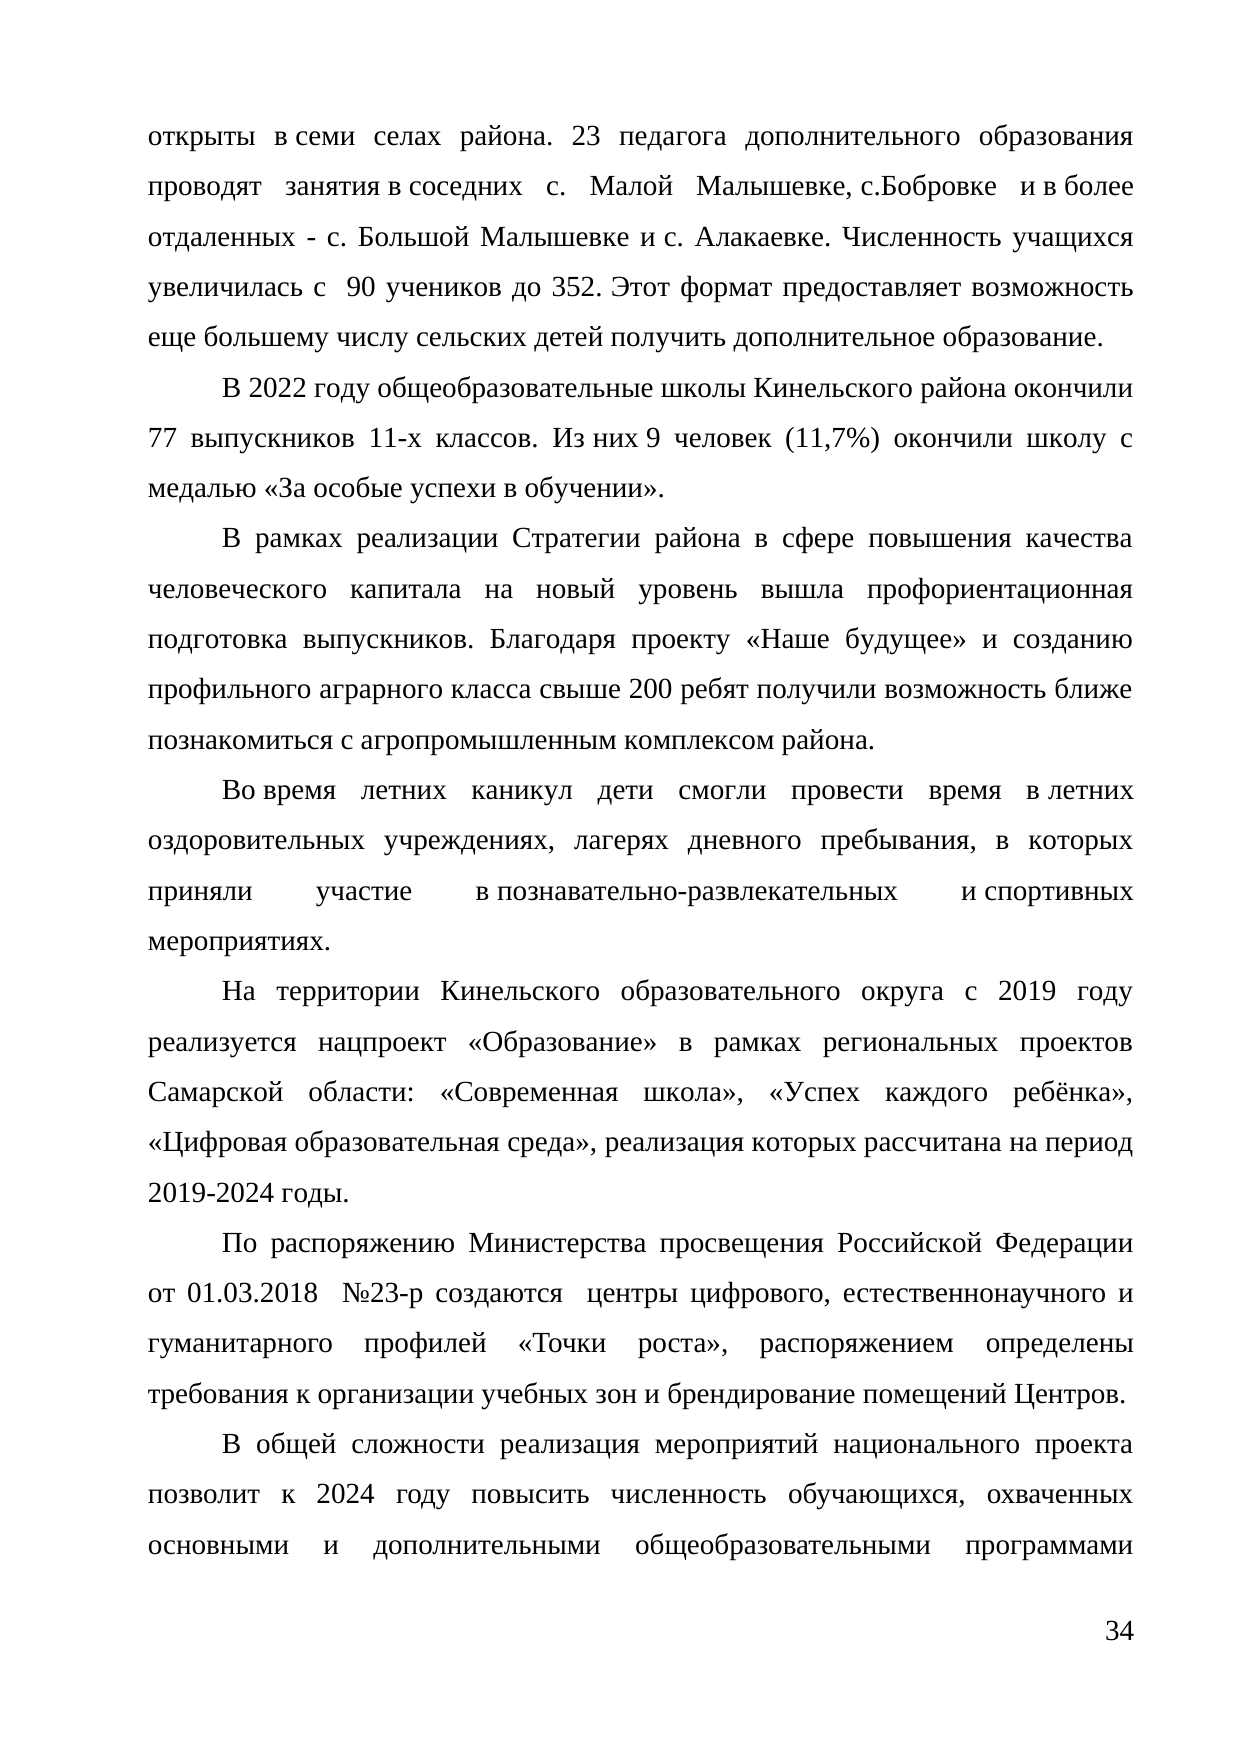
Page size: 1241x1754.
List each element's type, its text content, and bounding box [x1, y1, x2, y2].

text По распоряжению Министерства просвещения Российской Федерации от 01.03.2018 №23-р создаются центры цифрового, естественнонаучного и гуманитарного профилей «Точки роста», распоряжением определены требования к организации учебных зон и брендирование помещений Центров. [148, 1225, 1134, 1409]
text Во время летних каникул дети смогли провести время в летних оздоровительных учреждениях, лагерях дневного пребывания, в которых приняли участие в познавательно-развлекательных и спортивных мероприятиях. [148, 772, 1134, 957]
text В рамках реализации Стратегии района в сфере повышения качества человеческого капитала на новый уровень вышла профориентационная подготовка выпускников. Благодаря проекту «Наше будущее» и созданию профильного аграрного класса свыше 200 ребят получили возможность ближе познакомиться с агропромышленным комплексом района. [148, 521, 1134, 755]
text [148, 118, 1134, 353]
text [148, 1426, 1134, 1560]
text В 2022 году общеобразовательные школы Кинельского района окончили 77 выпускников 11-х классов. Из них 9 человек (11,7%) окончили школу с медалью «За особые успехи в обучении». [148, 370, 1134, 504]
text На территории Кинельского образовательного округа с 2019 году реализуется нацпроект «Образование» в рамках региональных проектов Самарской области: «Современная школа», «Успех каждого ребёнка», «Цифровая образовательная среда», реализация которых рассчитана на период 2019-2024 годы. [148, 973, 1134, 1208]
